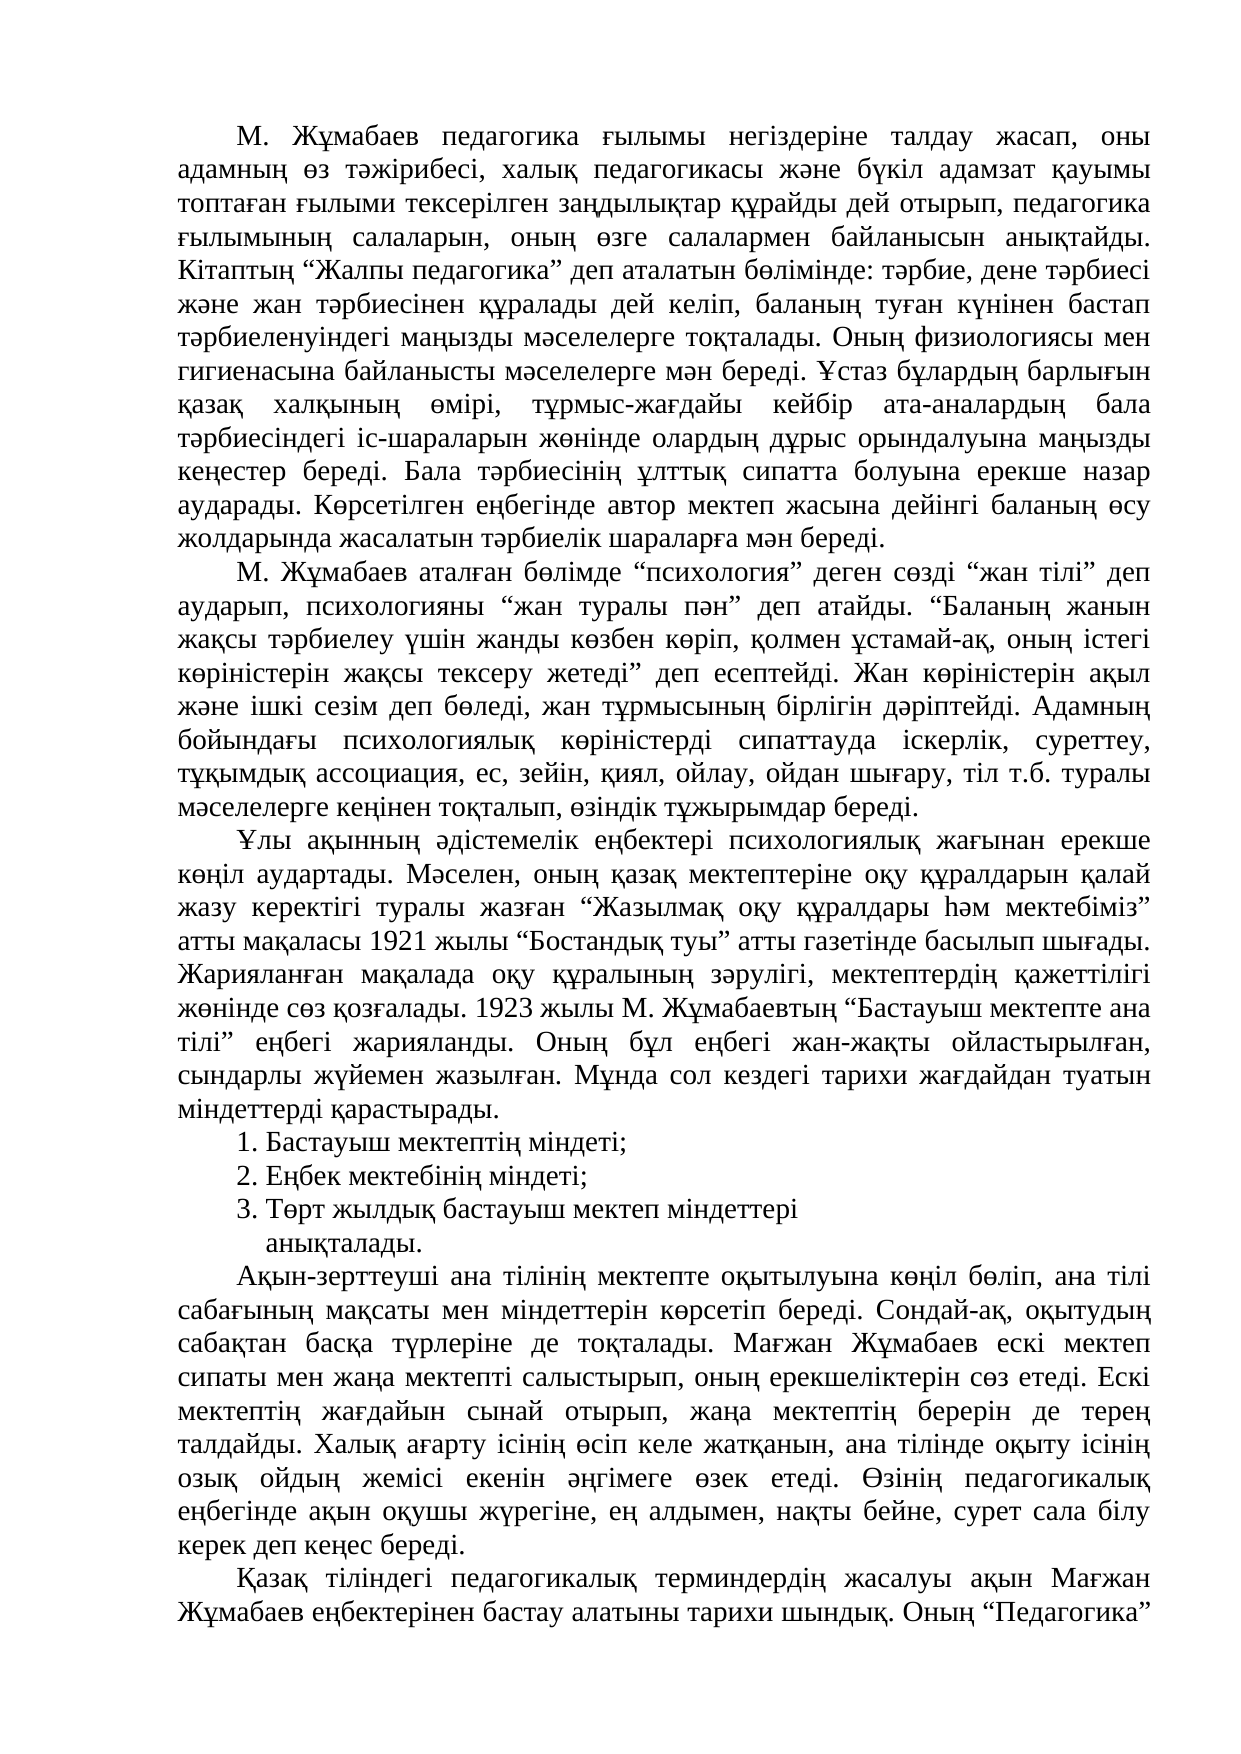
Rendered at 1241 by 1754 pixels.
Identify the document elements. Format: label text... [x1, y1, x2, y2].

text Ұлы ақынның әдістемелік еңбектері психологиялық жағынан ерекше көңіл аудартады. Мәселен, оның қазақ мектептеріне оқу құралдарын қалай жазу керектігі туралы жазған “Жазылмақ оқу құралдары һәм мектебіміз” атты мақаласы 1921 жылы “Бостандық туы” атты газетінде басылып шығады. Жарияланған мақалада оқу құралының зәрулігі, мектептердің қажеттілігі жөнінде сөз қозғалады. 1923 жылы М. Жұмабаевтың “Бастауыш мектепте ана тілі” еңбегі жарияланды. Оның бұл еңбегі жан-жақты ойластырылған, сындарлы жүйемен жазылған. Мұнда сол кездегі тарихи жағдайдан туатын міндеттерді қарастырады. [177, 822, 1152, 1124]
text анықталады. [177, 1225, 1152, 1258]
text Ақын-зерттеуші ана тілінің мектепте оқытылуына көңіл бөліп, ана тілі сабағының мақсаты мен міндеттерін көрсетіп береді. Сондай-ақ, оқытудың сабақтан басқа түрлеріне де тоқталады. Мағжан Жұмабаев ескі мектеп сипаты мен жаңа мектепті салыстырып, оның ерекшеліктерін сөз етеді. Ескі мектептің жағдайын сынай отырып, жаңа мектептің берерін де терең талдайды. Халық ағарту ісінің өсіп келе жатқанын, ана тілінде оқыту ісінің озық ойдың жемісі екенін әңгімеге өзек етеді. Өзінің педагогикалық еңбегінде ақын оқушы жүрегіне, ең алдымен, нақты бейне, сурет сала білу керек деп кеңес береді. [177, 1258, 1152, 1560]
text 2. Еңбек мектебінің міндеті; [177, 1158, 1152, 1191]
text 1. Бастауыш мектептің міндеті; [177, 1124, 1152, 1158]
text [177, 1560, 1152, 1627]
text 3. Төрт жылдық бастауыш мектеп міндеттері [177, 1191, 1152, 1225]
text М. Жұмабаев педагогика ғылымы негіздеріне талдау жасап, оны адамның өз тәжірибесі, халық педагогикасы және бүкіл адамзат қауымы топтаған ғылыми тексерілген заңдылықтар құрайды дей отырып, педагогика ғылымының салаларын, оның өзге салалармен байланысын анықтайды. Кітаптың “Жалпы педагогика” деп аталатын бөлімінде: тәрбие, дене тәрбиесі және жан тәрбиесінен құралады дей келіп, баланың туған күнінен бастап тәрбиеленуіндегі маңызды мәселелерге тоқталады. Оның физиологиясы мен гигиенасына байланысты мәселелерге мән береді. Ұстаз бұлардың барлығын қазақ халқының өмірі, тұрмыс-жағдайы кейбір ата-аналардың бала тәрбиесіндегі іс-шараларын жөнінде олардың дұрыс орындалуына маңызды кеңестер береді. Бала тәрбиесінің ұлттық сипатта болуына ерекше назар аударады. Көрсетілген еңбегінде автор мектеп жасына дейінгі баланың өсу жолдарында жасалатын тәрбиелік шараларға мән береді. [177, 118, 1152, 554]
text М. Жұмабаев аталған бөлімде “психология” деген сөзді “жан тілі” деп аударып, психологияны “жан туралы пән” деп атайды. “Баланың жанын жақсы тәрбиелеу үшін жанды көзбен көріп, қолмен ұстамай-ақ, оның істегі көріністерін жақсы тексеру жетеді” деп есептейді. Жан көріністерін ақыл және ішкі сезім деп бөледі, жан тұрмысының бірлігін дәріптейді. Адамның бойындағы психологиялық көріністерді сипаттауда іскерлік, суреттеу, тұқымдық ассоциация, ес, зейін, қиял, ойлау, ойдан шығару, тіл т.б. туралы мәселелерге кеңінен тоқталып, өзіндік тұжырымдар береді. [177, 554, 1152, 822]
